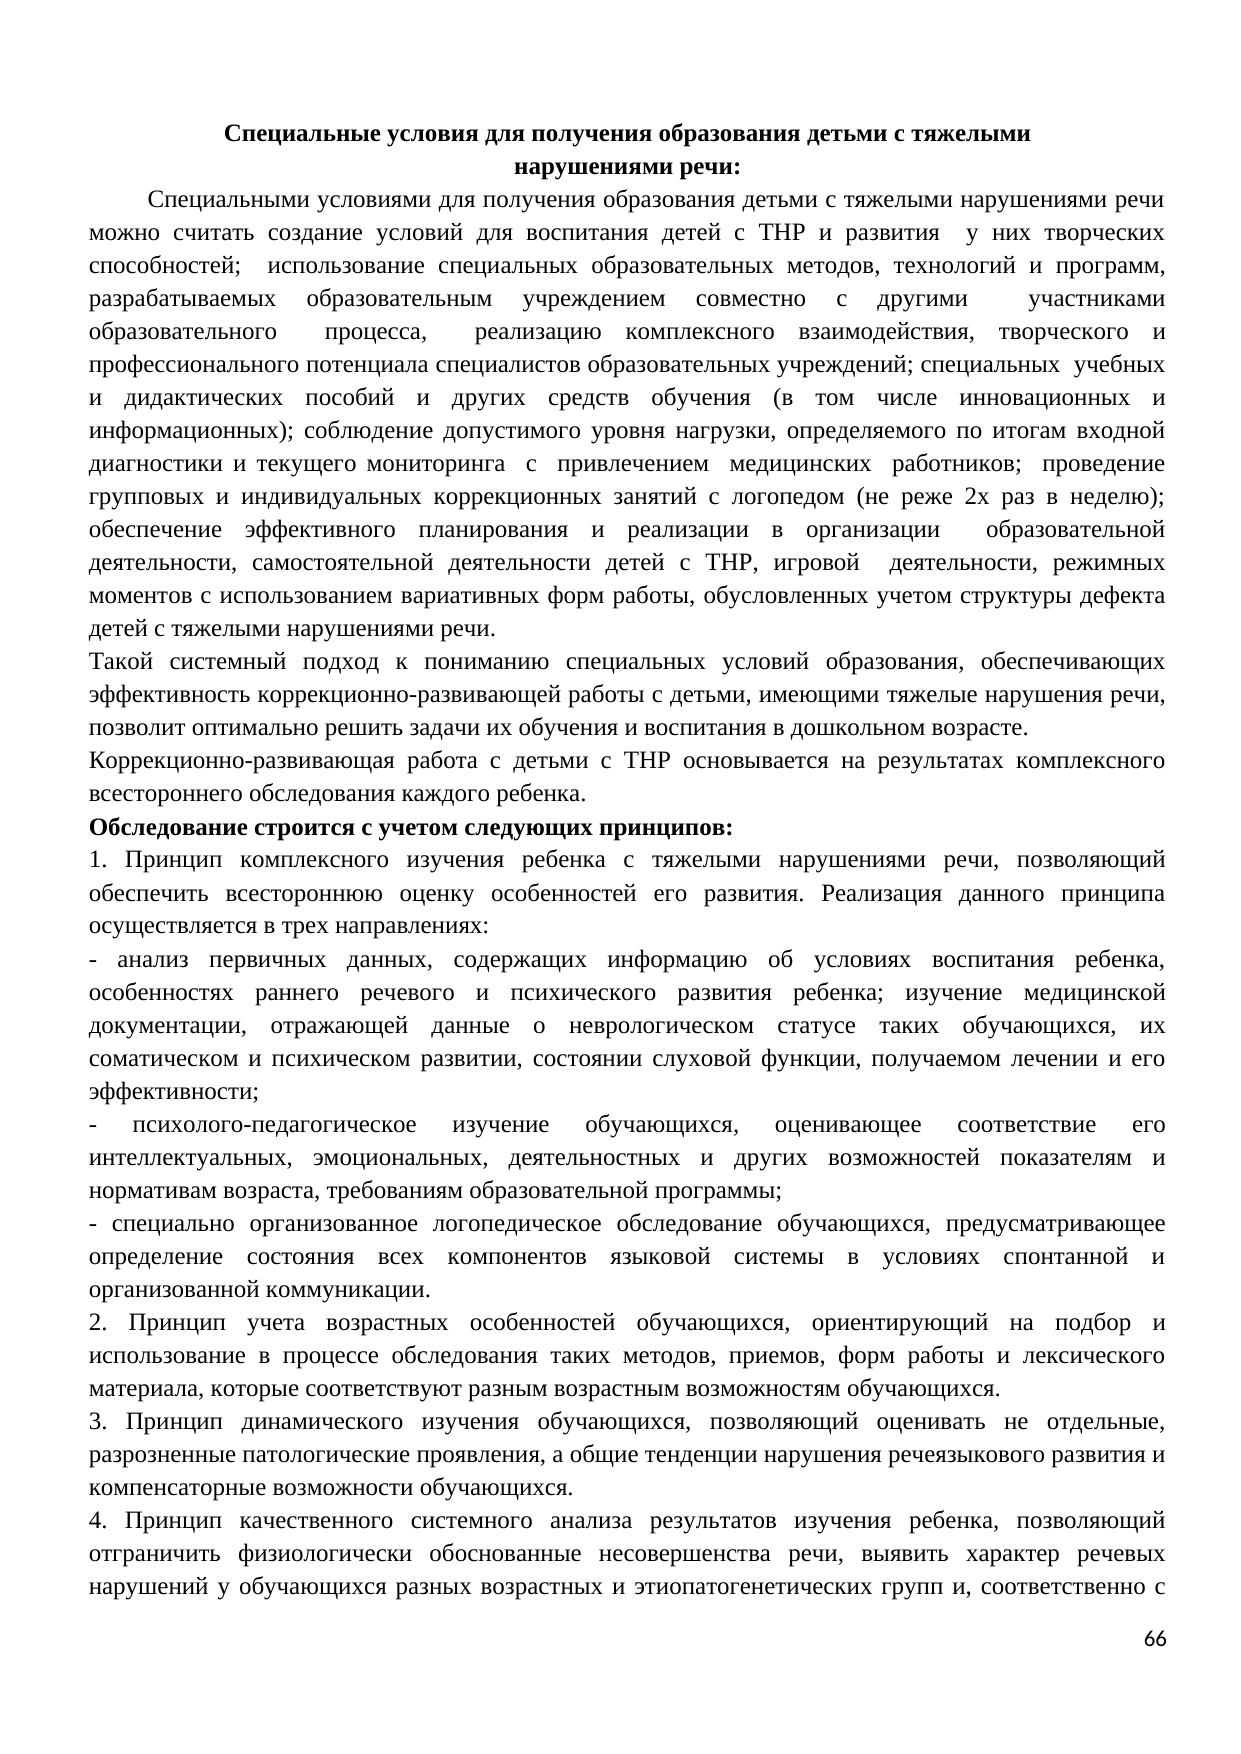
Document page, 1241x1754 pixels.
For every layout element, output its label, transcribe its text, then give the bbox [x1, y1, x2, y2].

text нарушениями речи: [88, 151, 1167, 180]
text Коррекционно-развивающая работа с детьми с ТНР основывается на результатах комплексного всестороннего обследования каждого ребенка. [88, 746, 1167, 807]
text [88, 1505, 1167, 1600]
text Специальными условиями для получения образования детьми с тяжелыми нарушениями речи можно считать создание условий для воспитания детей с ТНР и развития у них творческих способностей; использование специальных образовательных методов, технологий и программ, разрабатываемых образовательным учреждением совместно с другими участниками образовательного процесса, реализацию комплексного взаимодействия, творческого и профессионального потенциала специалистов образовательных учреждений; специальных учебных и дидактических пособий и других средств обучения (в том числе инновационных и информационных); соблюдение допустимого уровня нагрузки, определяемого по итогам входной диагностики и текущего мониторинга с привлечением медицинских работников; проведение групповых и индивидуальных коррекционных занятий с логопедом (не реже 2х раз в неделю); обеспечение эффективного планирования и реализации в организации образовательной деятельности, самостоятельной деятельности детей с ТНР, игровой деятельности, режимных моментов с использованием вариативных форм работы, обусловленных учетом структуры дефекта детей с тяжелыми нарушениями речи. [88, 184, 1167, 642]
text - анализ первичных данных, содержащих информацию об условиях воспитания ребенка, особенностях раннего речевого и психического развития ребенка; изучение медицинской документации, отражающей данные о неврологическом статусе таких обучающихся, их соматическом и психическом развитии, состоянии слуховой функции, получаемом лечении и его эффективности; [88, 944, 1167, 1104]
text Обследование строится с учетом следующих принципов: [88, 812, 1167, 840]
text Такой системный подход к пониманию специальных условий образования, обеспечивающих эффективность коррекционно-развивающей работы с детьми, имеющими тяжелые нарушения речи, позволит оптимально решить задачи их обучения и воспитания в дошкольном возрасте. [88, 646, 1167, 741]
text - психолого-педагогическое изучение обучающихся, оценивающее соответствие его интеллектуальных, эмоциональных, деятельностных и других возможностей показателям и нормативам возраста, требованиям образовательной программы; [88, 1109, 1167, 1203]
text - специально организованное логопедическое обследование обучающихся, предусматривающее определение состояния всех компонентов языковой системы в условиях спонтанной и организованной коммуникации. [88, 1208, 1167, 1303]
text 1. Принцип комплексного изучения ребенка с тяжелыми нарушениями речи, позволяющий обеспечить всестороннюю оценку особенностей его развития. Реализация данного принципа осуществляется в трех направлениях: [88, 844, 1167, 939]
text Специальные условия для получения образования детьми с тяжелыми [88, 118, 1167, 147]
text 2. Принцип учета возрастных особенностей обучающихся, ориентирующий на подбор и использование в процессе обследования таких методов, приемов, форм работы и лексического материала, которые соответствуют разным возрастным возможностям обучающихся. [88, 1307, 1167, 1402]
text 3. Принцип динамического изучения обучающихся, позволяющий оценивать не отдельные, разрозненные патологические проявления, а общие тенденции нарушения речеязыкового развития и компенсаторные возможности обучающихся. [88, 1406, 1167, 1501]
